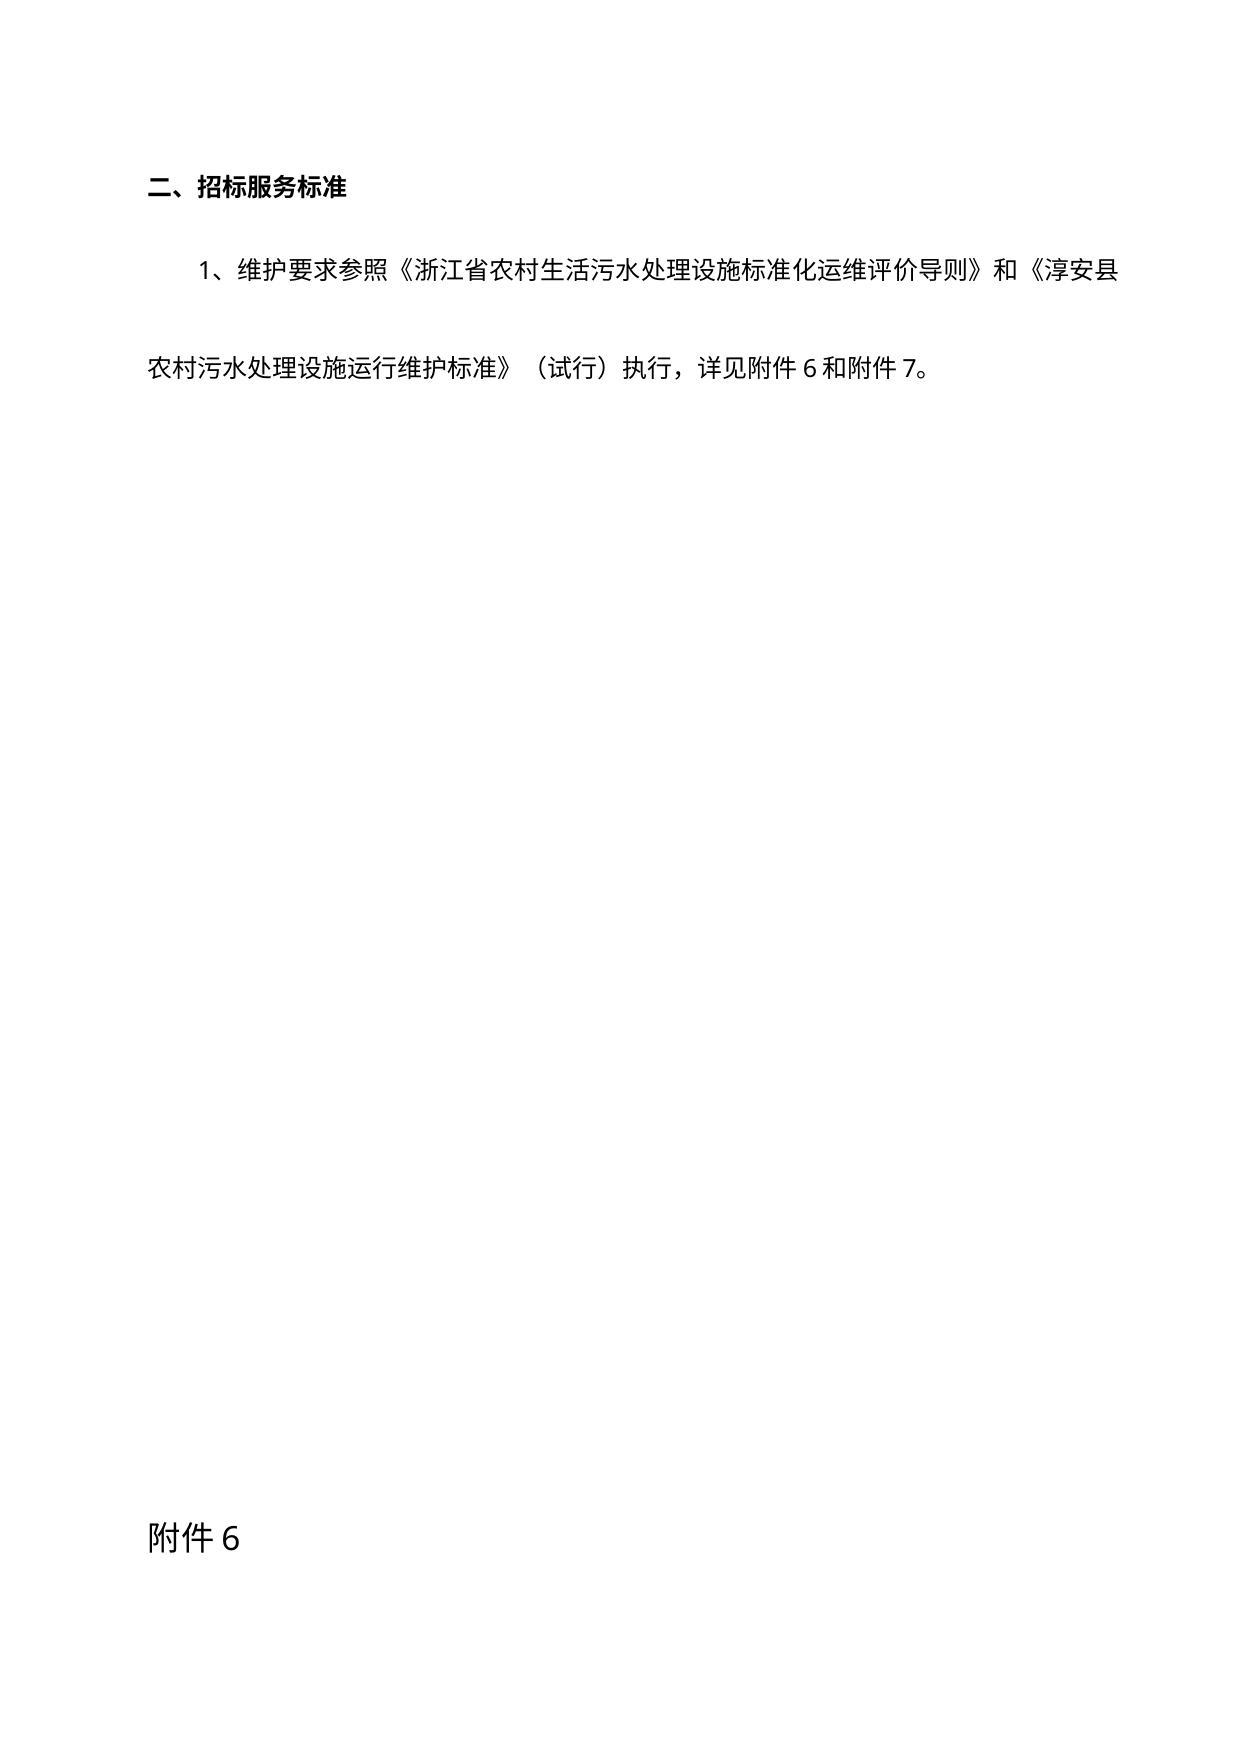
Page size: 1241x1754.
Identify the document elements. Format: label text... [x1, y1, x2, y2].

text 二、招标服务标准 [148, 153, 1122, 218]
text 附件6 [148, 1504, 1122, 1569]
text 1、维护要求参照《浙江省农村生活污水处理设施标准化运维评价导则》和《淳安县农村污水处理设施运行维护标准》（试行）执行，详见附件6和附件7。 [148, 236, 1122, 399]
